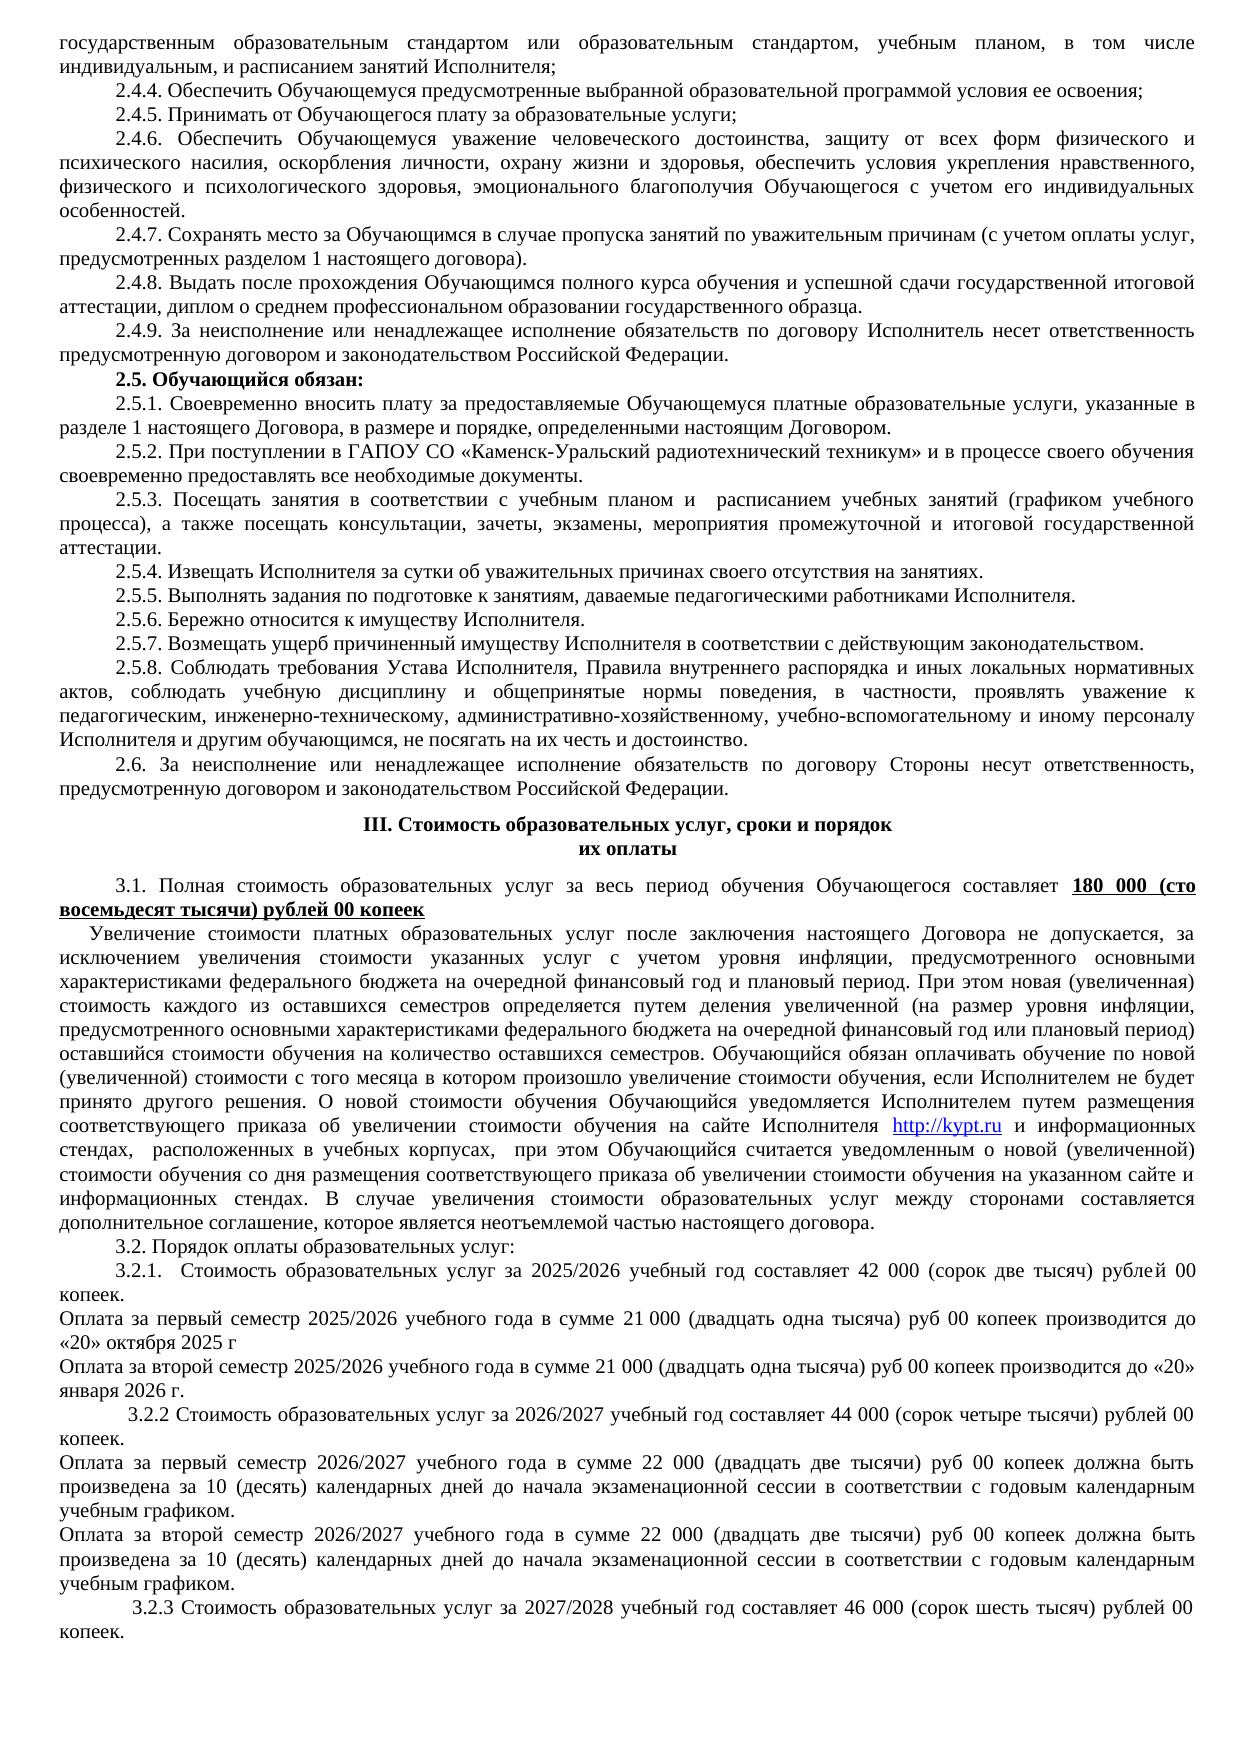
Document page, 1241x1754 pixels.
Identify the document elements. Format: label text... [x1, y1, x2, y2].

text 2.5.8. Соблюдать требования Устава Исполнителя, Правила внутреннего распорядка и иных локальных нормативных актов, соблюдать учебную дисциплину и общепринятые нормы поведения, в частности, проявлять уважение к педагогическим, инженерно-техническому, административно-хозяйственному, учебно-вспомогательному и иному персоналу Исполнителя и другим обучающимся, не посягать на их честь и достоинство. [59, 655, 1196, 751]
text 2.4.4. Обеспечить Обучающемуся предусмотренные выбранной образовательной программой условия ее освоения; [59, 78, 1196, 102]
text 2.5.4. Извещать Исполнителя за сутки об уважительных причинах своего отсутствия на занятиях. [59, 559, 1196, 583]
text Оплата за первый семестр 2026/2027 учебного года в сумме 22 000 (двадцать две тысячи) руб 00 копеек должна быть произведена за 10 (десять) календарных дней до начала экзаменационной сессии в соответствии с годовым календарным учебным графиком. [59, 1450, 1196, 1522]
text 2.4.7. Сохранять место за Обучающимся в случае пропуска занятий по уважительным причинам (с учетом оплаты услуг, предусмотренных разделом 1 настоящего договора). [59, 222, 1196, 270]
text 2.4.6. Обеспечить Обучающемуся уважение человеческого достоинства, защиту от всех форм физического и психического насилия, оскорбления личности, охрану жизни и здоровья, обеспечить условия укрепления нравственного, физического и психологического здоровья, эмоционального благополучия Обучающегося с учетом его индивидуальных особенностей. [59, 126, 1196, 222]
text Увеличение стоимости платных образовательных услуг после заключения настоящего Договора не допускается, за исключением увеличения стоимости указанных услуг с учетом уровня инфляции, предусмотренного основными характеристиками федерального бюджета на очередной финансовый год и плановый период. При этом новая (увеличенная) стоимость каждого из оставшихся семестров определяется путем деления увеличенной (на размер уровня инфляции, предусмотренного основными характеристиками федерального бюджета на очередной финансовый год или плановый период) оставшийся стоимости обучения на количество оставшихся семестров. Обучающийся обязан оплачивать обучение по новой (увеличенной) стоимости с того месяца в котором произошло увеличение стоимости обучения, если Исполнителем не будет принято другого решения. О новой стоимости обучения Обучающийся уведомляется Исполнителем путем размещения соответствующего приказа об увеличении стоимости обучения на сайте Исполнителя http://kypt.ru и информационных стендах, расположенных в учебных корпусах, при этом Обучающийся считается уведомленным о новой (увеличенной) стоимости обучения со дня размещения соответствующего приказа об увеличении стоимости обучения на указанном сайте и информационных стендах. В случае увеличения стоимости образовательных услуг между сторонами составляется дополнительное соглашение, которое является неотъемлемой частью настоящего договора. [59, 921, 1196, 1234]
text 2.5.7. Возмещать ущерб причиненный имуществу Исполнителя в соответствии с действующим законодательством. [59, 631, 1196, 655]
text Оплата за второй семестр 2025/2026 учебного года в сумме 21 000 (двадцать одна тысяча) руб 00 копеек производится до «20» января 2026 г. [59, 1354, 1196, 1402]
text 2.4.5. Принимать от Обучающегося плату за образовательные услуги; [59, 102, 1196, 126]
text 2.5.6. Бережно относится к имуществу Исполнителя. [59, 607, 1196, 631]
text 3.2.1. Стоимость образовательных услуг за 2025/2026 учебный год составляет 42 000 (сорок две тысяч) рублей 00 копеек. [59, 1258, 1196, 1306]
text их оплаты [59, 836, 1196, 860]
text 2.4.9. За неисполнение или ненадлежащее исполнение обязательств по договору Исполнитель несет ответственность предусмотренную договором и законодательством Российской Федерации. [59, 318, 1196, 366]
text 2.6. За неисполнение или ненадлежащее исполнение обязательств по договору Стороны несут ответственность, предусмотренную договором и законодательством Российской Федерации. [59, 751, 1196, 799]
text 3.2. Порядок оплаты образовательных услуг: [59, 1234, 1196, 1258]
text Оплата за первый семестр 2025/2026 учебного года в сумме 21 000 (двадцать одна тысяча) руб 00 копеек производится до «20» октября 2025 г [59, 1306, 1196, 1354]
text 3.2.3 Стоимость образовательных услуг за 2027/2028 учебный год составляет 46 000 (сорок шесть тысяч) рублей 00 копеек. [59, 1594, 1196, 1643]
text 2.5.2. При поступлении в ГАПОУ СО «Каменск-Уральский радиотехнический техникум» и в процессе своего обучения своевременно предоставлять все необходимые документы. [59, 439, 1196, 487]
text 3.2.2 Стоимость образовательных услуг за 2026/2027 учебный год составляет 44 000 (сорок четыре тысячи) рублей 00 копеек. [59, 1402, 1196, 1450]
text Оплата за второй семестр 2026/2027 учебного года в сумме 22 000 (двадцать две тысячи) руб 00 копеек должна быть произведена за 10 (десять) календарных дней до начала экзаменационной сессии в соответствии с годовым календарным учебным графиком. [59, 1522, 1196, 1594]
text 2.4.8. Выдать после прохождения Обучающимся полного курса обучения и успешной сдачи государственной итоговой аттестации, диплом о среднем профессиональном образовании государственного образца. [59, 270, 1196, 318]
text III. Стоимость образовательных услуг, сроки и порядок [59, 812, 1196, 836]
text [59, 29, 1196, 78]
text 3.1. Полная стоимость образовательных услуг за весь период обучения Обучающегося составляет 180 000 (сто восемьдесят тысячи) рублей 00 копеек [59, 873, 1196, 921]
text 2.5.3. Посещать занятия в соответствии с учебным планом и расписанием учебных занятий (графиком учебного процесса), а также посещать консультации, зачеты, экзамены, мероприятия промежуточной и итоговой государственной аттестации. [59, 487, 1196, 559]
text 2.5.5. Выполнять задания по подготовке к занятиям, даваемые педагогическими работниками Исполнителя. [59, 583, 1196, 607]
text 2.5. Обучающийся обязан: [59, 366, 1196, 391]
text 2.5.1. Своевременно вносить плату за предоставляемые Обучающемуся платные образовательные услуги, указанные в разделе 1 настоящего Договора, в размере и порядке, определенными настоящим Договором. [59, 391, 1196, 439]
